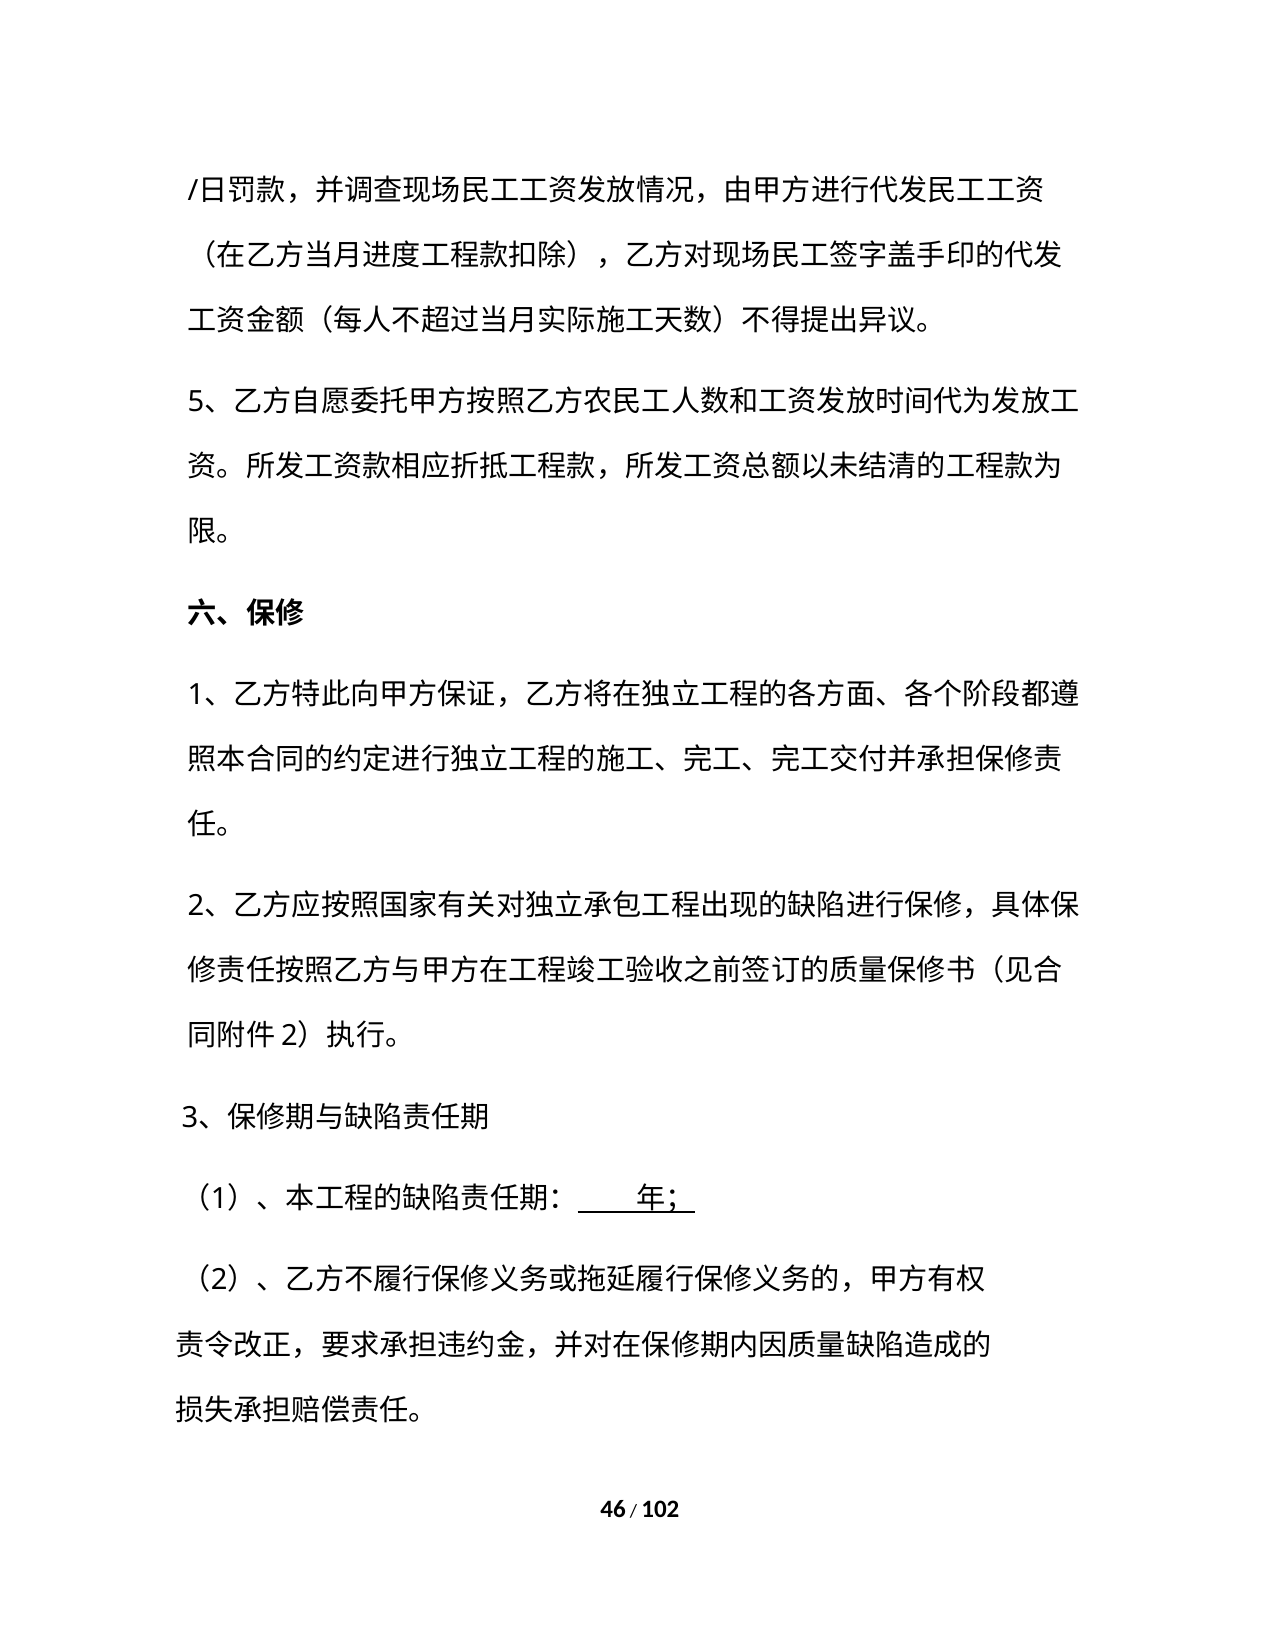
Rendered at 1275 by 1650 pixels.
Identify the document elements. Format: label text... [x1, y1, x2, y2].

text （2）、乙方不履行保修义务或拖延履行保修义务的，甲方有权责令改正，要求承担违约金，并对在保修期内因质量缺陷造成的损失承担赔偿责任。 [175, 1245, 994, 1440]
text 3、保修期与缺陷责任期 [175, 1082, 994, 1147]
text 2、乙方应按照国家有关对独立承包工程出现的缺陷进行保修，具体保修责任按照乙方与甲方在工程竣工验收之前签订的质量保修书（见合同附件2）执行。 [187, 871, 1087, 1066]
text 六、保修 [187, 578, 1087, 643]
text 5、乙方自愿委托甲方按照乙方农民工人数和工资发放时间代为发放工资。所发工资款相应折抵工程款，所发工资总额以未结清的工程款为限。 [187, 367, 1087, 562]
text （1）、本工程的缺陷责任期： 年； [175, 1163, 994, 1228]
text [187, 155, 1087, 350]
text 1、乙方特此向甲方保证，乙方将在独立工程的各方面、各个阶段都遵照本合同的约定进行独立工程的施工、完工、完工交付并承担保修责任。 [187, 659, 1087, 854]
